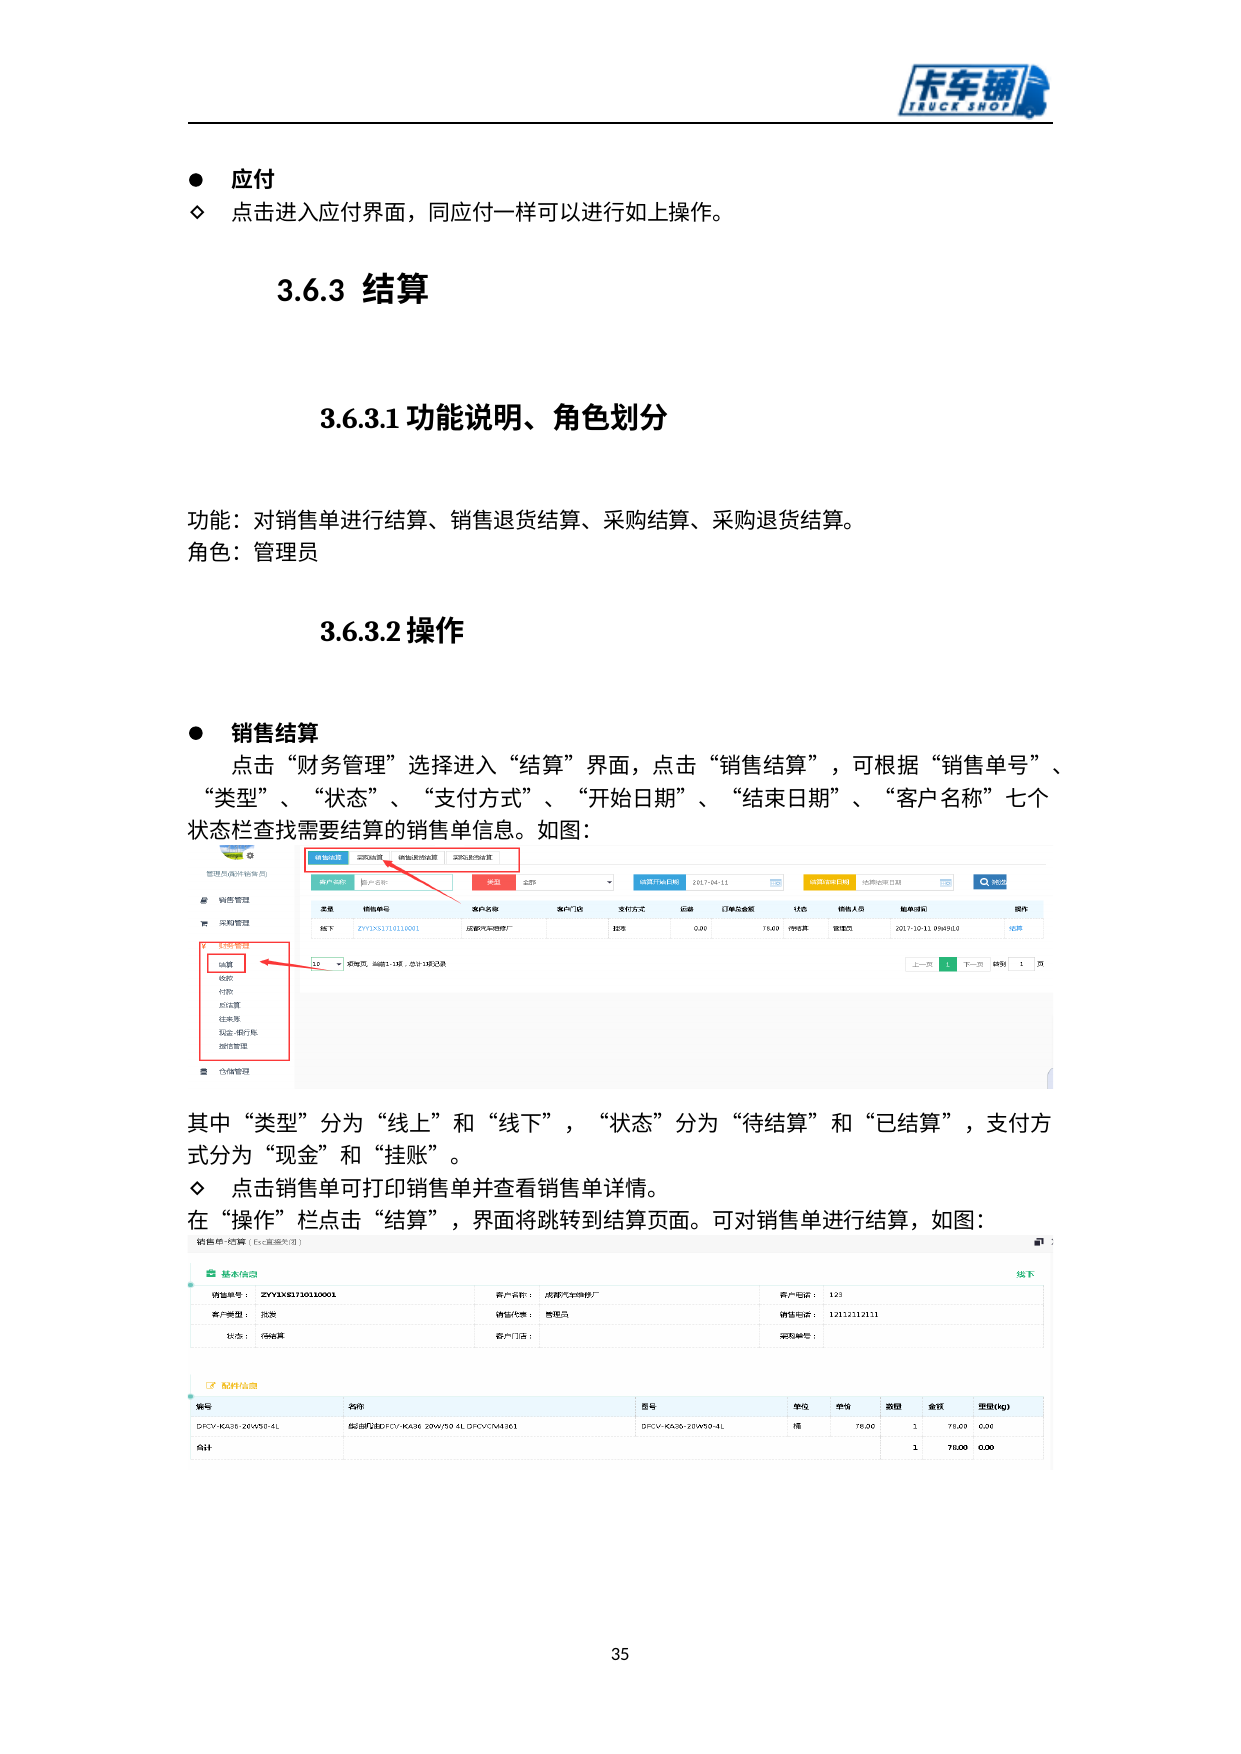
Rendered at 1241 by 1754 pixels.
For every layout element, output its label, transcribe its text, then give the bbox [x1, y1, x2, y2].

subtitle 操作 [320, 596, 1053, 661]
picture [895, 59, 1053, 120]
picture [187, 845, 1054, 1089]
list 点击销售单可打印销售单并查看销售单详情。 [187, 1170, 1053, 1203]
subtitle 结算 [276, 254, 1053, 319]
text 点击“财务管理”选择进入“结算”界面，点击“销售结算”，可根据“销售单号”、 “类型”、“状态”、“支付方式”、“开始日期”、“结束日期”、“客户名称”七个状态栏查找需要结算的销售单信息。如图： [187, 748, 1053, 845]
list 应付 [187, 162, 1053, 194]
subtitle 功能说明、角色划分 [320, 383, 1053, 448]
picture [187, 1235, 1054, 1470]
text 角色：管理员 [187, 535, 1053, 567]
text 其中“类型”分为“线上”和“线下”，“状态”分为“待结算”和“已结算”，支付方式分为“现金”和“挂账”。 [187, 1105, 1053, 1170]
text 功能：对销售单进行结算、销售退货结算、采购结算、采购退货结算。 [187, 502, 1053, 535]
text 在“操作”栏点击“结算”，界面将跳转到结算页面。可对销售单进行结算，如图： [187, 1203, 1053, 1235]
list 点击进入应付界面，同应付一样可以进行如上操作。 [187, 194, 1053, 227]
list 销售结算 [187, 715, 1053, 748]
